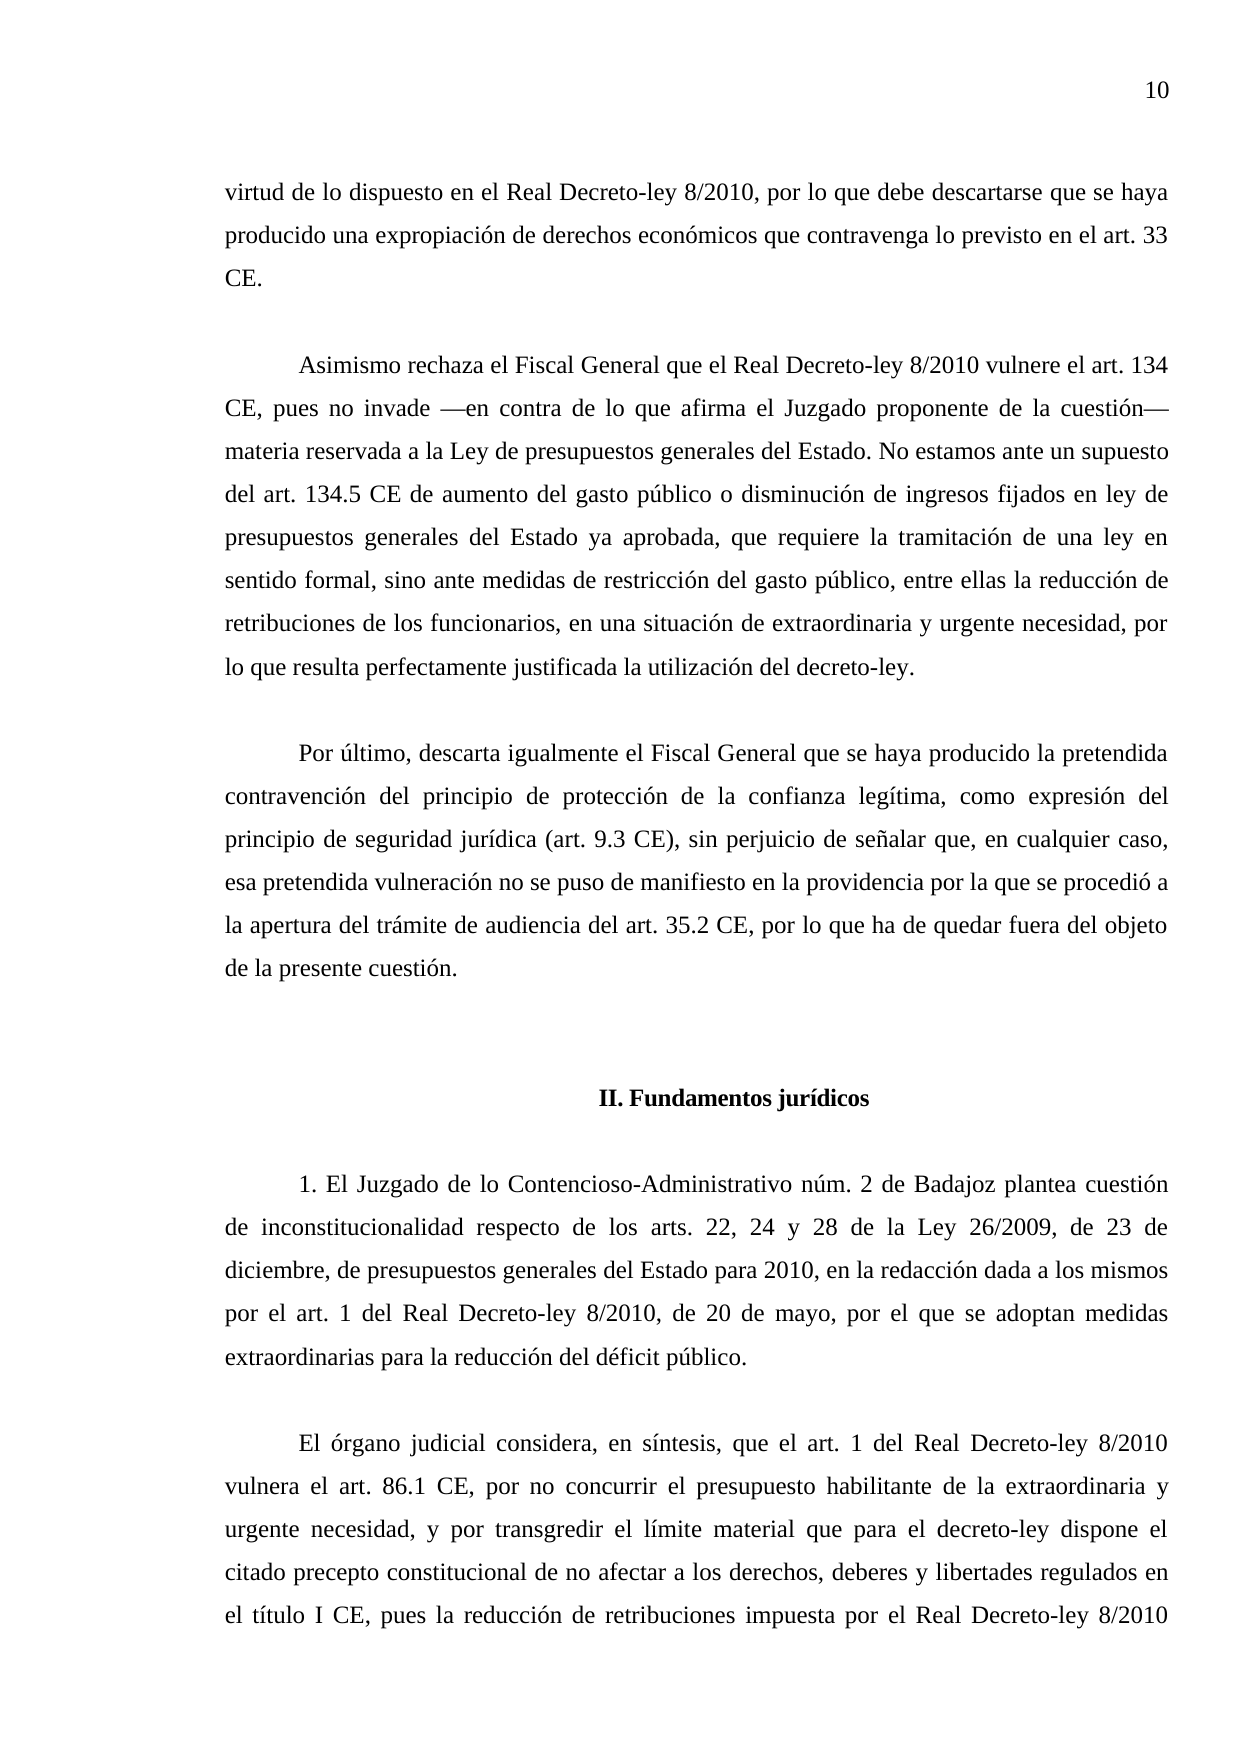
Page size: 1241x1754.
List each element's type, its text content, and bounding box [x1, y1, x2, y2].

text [224, 177, 1169, 292]
subtitle II. Fundamentos jurídicos [224, 1083, 1169, 1112]
text 1. El Juzgado de lo Contencioso-Administrativo núm. 2 de Badajoz plantea cuestión de inconstitucionalidad respecto de los arts. 22, 24 y 28 de la Ley 26/2009, de 23 de diciembre, de presupuestos generales del Estado para 2010, en la redacción dada a los mismos por el art. 1 del Real Decreto-ley 8/2010, de 20 de mayo, por el que se adoptan medidas extraordinarias para la reducción del déficit público. [224, 1169, 1169, 1370]
text Asimismo rechaza el Fiscal General que el Real Decreto-ley 8/2010 vulnere el art. 134 CE, pues no invade —en contra de lo que afirma el Juzgado proponente de la cuestión— materia reservada a la Ley de presupuestos generales del Estado. No estamos ante un supuesto del art. 134.5 CE de aumento del gasto público o disminución de ingresos fijados en ley de presupuestos generales del Estado ya aprobada, que requiere la tramitación de una ley en sentido formal, sino ante medidas de restricción del gasto público, entre ellas la reducción de retribuciones de los funcionarios, en una situación de extraordinaria y urgente necesidad, por lo que resulta perfectamente justificada la utilización del decreto-ley. [224, 350, 1169, 680]
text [224, 1428, 1169, 1629]
text Por último, descarta igualmente el Fiscal General que se haya producido la pretendida contravención del principio de protección de la confianza legítima, como expresión del principio de seguridad jurídica (art. 9.3 CE), sin perjuicio de señalar que, en cualquier caso, esa pretendida vulneración no se puso de manifiesto en la providencia por la que se procedió a la apertura del trámite de audiencia del art. 35.2 CE, por lo que ha de quedar fuera del objeto de la presente cuestión. [224, 738, 1169, 982]
